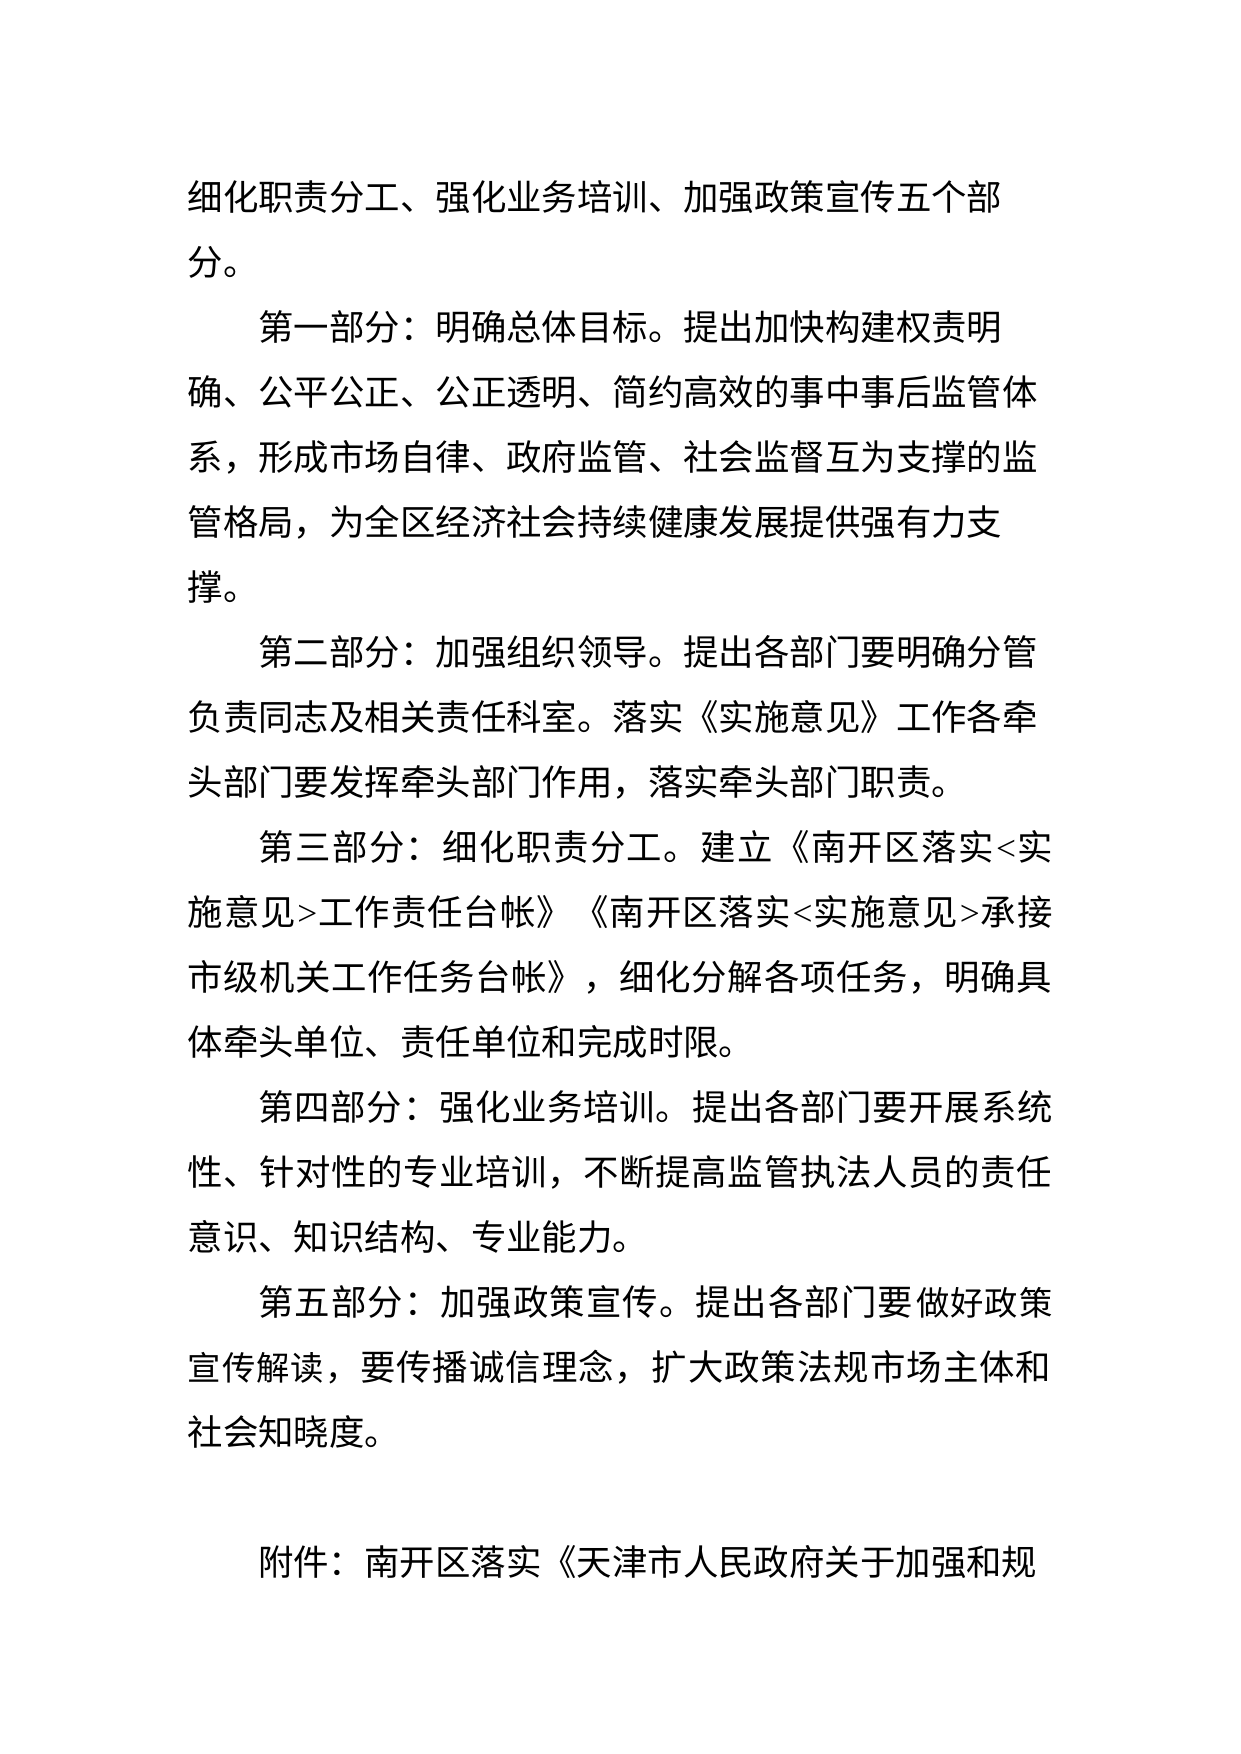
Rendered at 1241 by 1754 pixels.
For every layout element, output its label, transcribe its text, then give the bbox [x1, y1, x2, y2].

text 第一部分：明确总体目标。提出加快构建权责明确、公平公正、公正透明、简约高效的事中事后监管体系，形成市场自律、政府监管、社会监督互为支撑的监管格局，为全区经济社会持续健康发展提供强有力支撑。 [187, 292, 1053, 617]
text 第四部分：强化业务培训。提出各部门要开展系统性、针对性的专业培训，不断提高监管执法人员的责任意识、知识结构、专业能力。 [187, 1072, 1053, 1267]
text 第五部分：加强政策宣传。提出各部门要做好政策宣传解读，要传播诚信理念，扩大政策法规市场主体和社会知晓度。 [187, 1267, 1053, 1462]
text 第三部分：细化职责分工。建立《南开区落实<实施意见>工作责任台帐》《南开区落实<实施意见>承接市级机关工作任务台帐》，细化分解各项任务，明确具体牵头单位、责任单位和完成时限。 [187, 812, 1053, 1072]
text 第二部分：加强组织领导。提出各部门要明确分管负责同志及相关责任科室。落实《实施意见》工作各牵头部门要发挥牵头部门作用，落实牵头部门职责。 [187, 617, 1053, 812]
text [258, 1527, 1053, 1592]
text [187, 162, 1053, 292]
